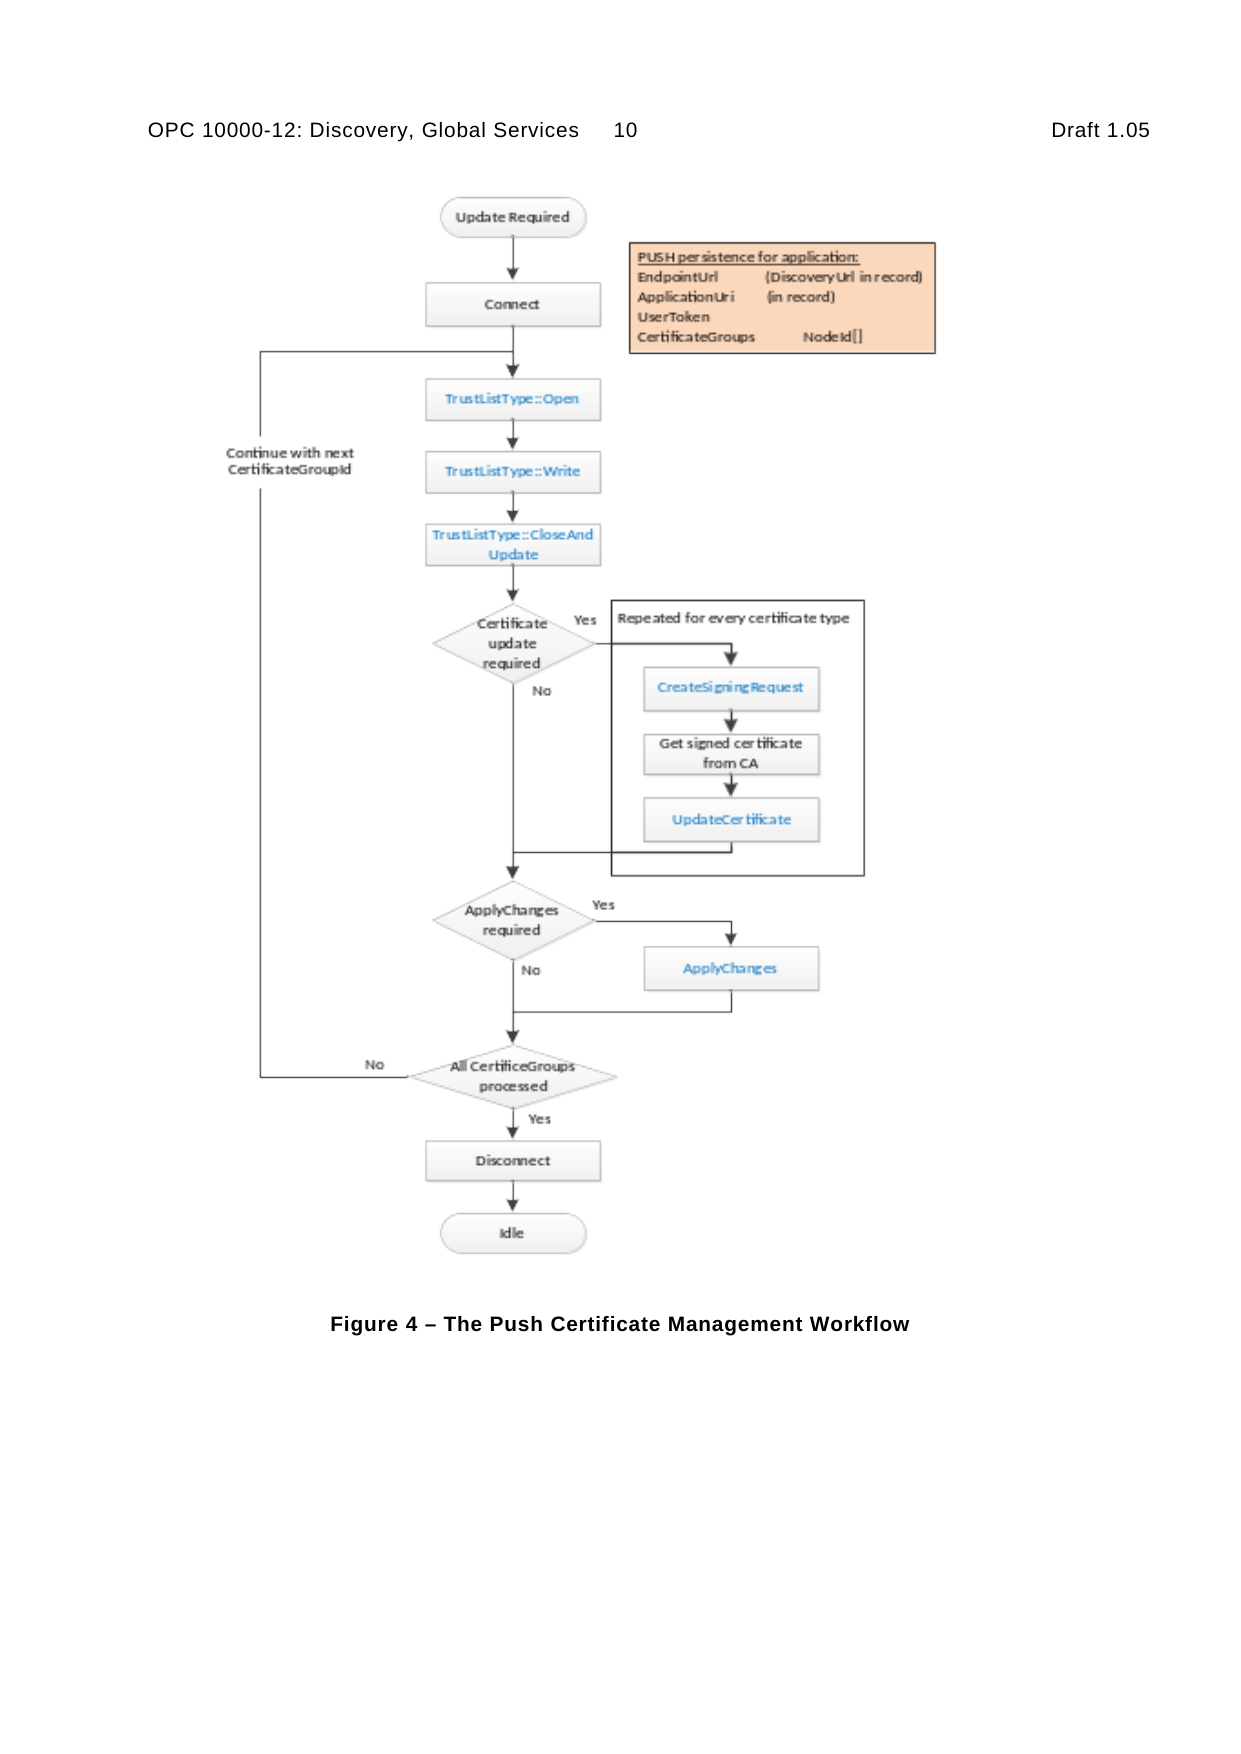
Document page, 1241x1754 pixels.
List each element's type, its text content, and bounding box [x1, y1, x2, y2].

title Figure 4 – The Push Certificate Management Workflow [148, 1311, 1093, 1335]
